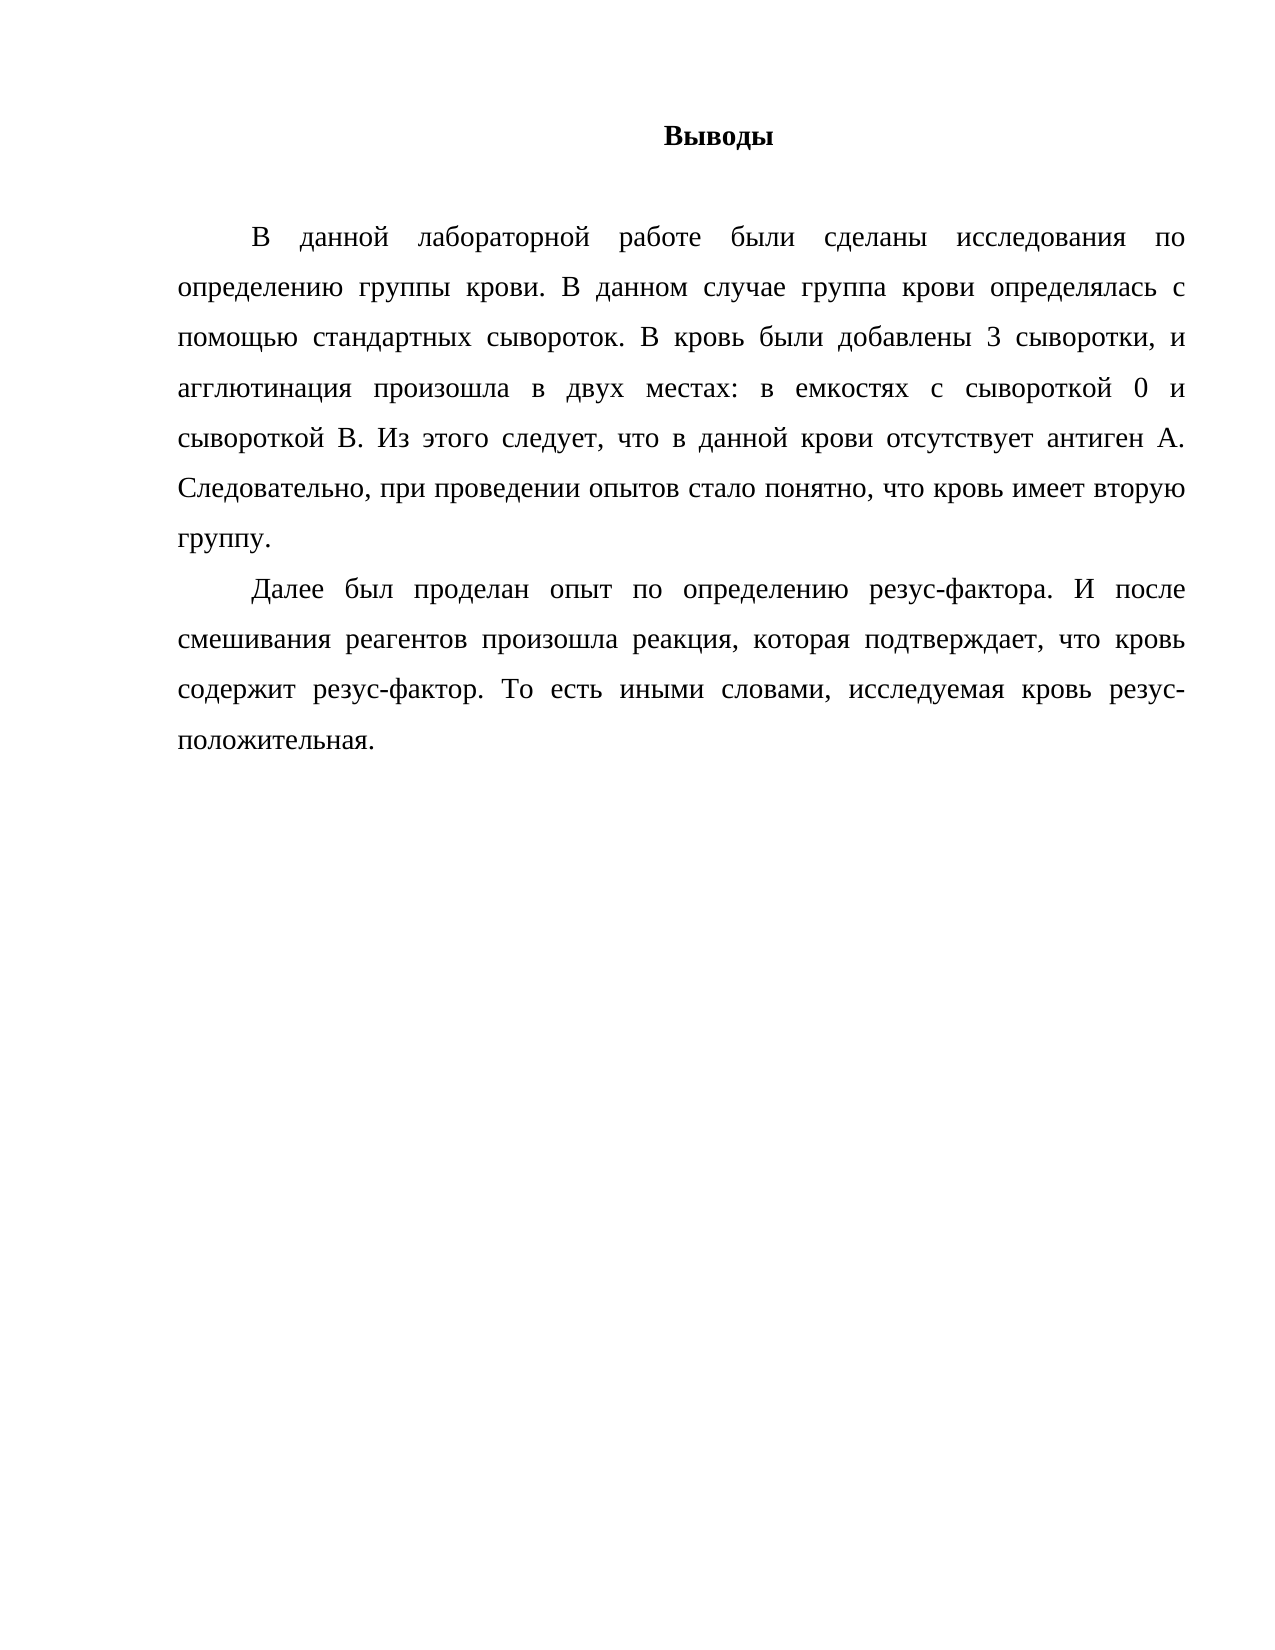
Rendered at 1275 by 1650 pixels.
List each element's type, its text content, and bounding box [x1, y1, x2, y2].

text Выводы [177, 118, 1186, 152]
text В данной лабораторной работе были сделаны исследования по определению группы крови. В данном случае группа крови определялась с помощью стандартных сывороток. В кровь были добавлены 3 сыворотки, и агглютинация произошла в двух местах: в емкостях с сывороткой 0 и сывороткой В. Из этого следует, что в данной крови отсутствует антиген А. Следовательно, при проведении опытов стало понятно, что кровь имеет вторую группу. [177, 219, 1186, 554]
text Далее был проделан опыт по определению резус-фактора. И после смешивания реагентов произошла реакция, которая подтверждает, что кровь содержит резус-фактор. То есть иными словами, исследуемая кровь резус-положительная. [177, 571, 1186, 755]
